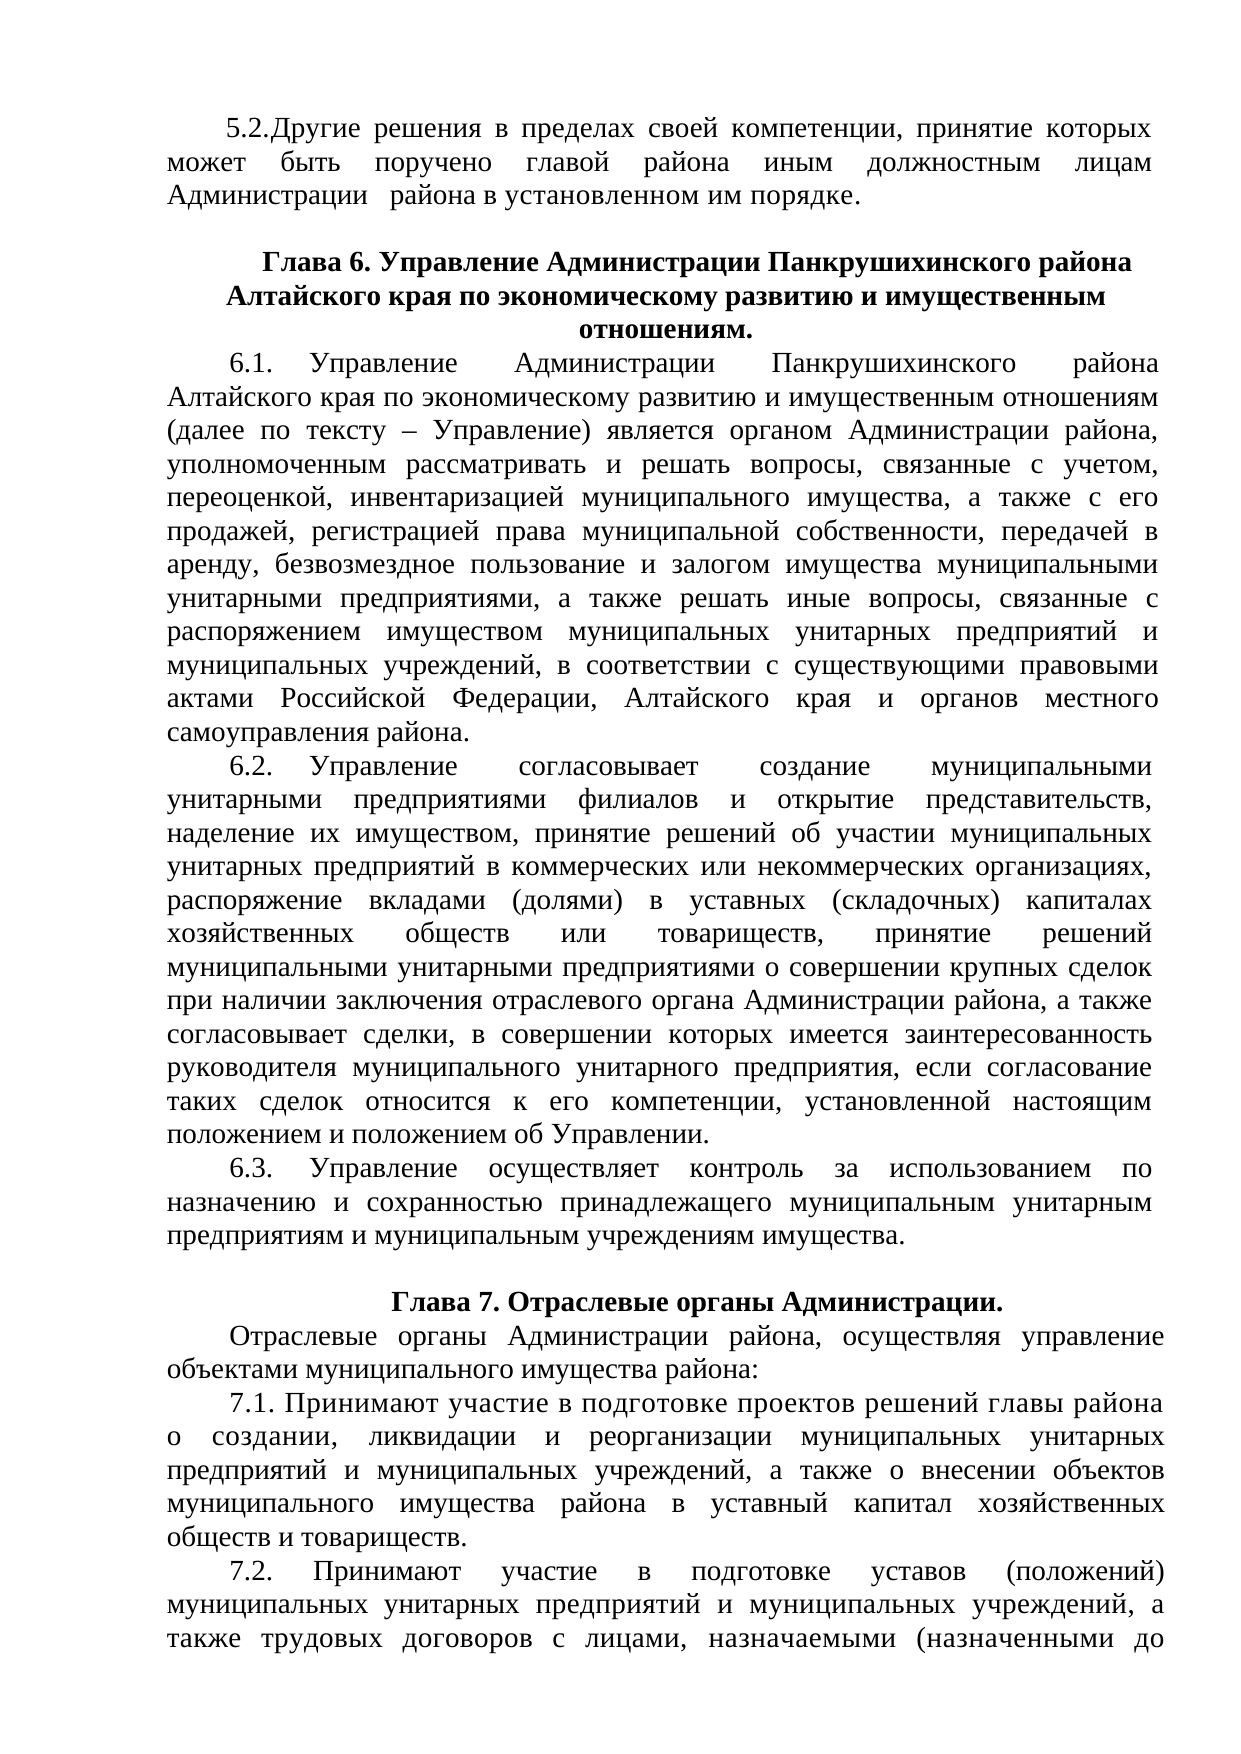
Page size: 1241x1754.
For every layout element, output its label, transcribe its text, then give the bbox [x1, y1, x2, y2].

list Управление согласовывает создание муниципальными унитарными предприятиями филиалов и открытие представительств, наделение их имуществом, принятие решений об участии муниципальных унитарных предприятий в коммерческих или некоммерческих организациях, распоряжение вкладами (долями) в уставных (складочных) капиталах хозяйственных обществ или товариществ, принятие решений муниципальными унитарными предприятиями о совершении крупных сделок при наличии заключения отраслевого органа Администрации района, а также согласовывает сделки, в совершении которых имеется заинтересованность руководителя муниципального унитарного предприятия, если согласование таких сделок относится к его компетенции, установленной настоящим положением и положением об Управлении. [167, 748, 1153, 1150]
list Управление Администрации Панкрушихинского района Алтайского края по экономическому развитию и имущественным отношениям (далее по тексту – Управление) является органом Администрации района, уполномоченным рассматривать и решать вопросы, связанные с учетом, переоценкой, инвентаризацией муниципального имущества, а также с его продажей, регистрацией права муниципальной собственности, передачей в аренду, безвозмездное пользование и залогом имущества муниципальными унитарными предприятиями, а также решать иные вопросы, связанные с распоряжением имуществом муниципальных унитарных предприятий и муниципальных учреждений, в соответствии с существующими правовыми актами Российской Федерации, Алтайского края и органов местного самоуправления района. [167, 345, 1159, 748]
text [167, 1553, 1165, 1653]
list Другие решения в пределах своей компетенции, принятие которых может быть поручено главой района иным должностным лицам Администрации района в установленном им порядке. [167, 110, 1153, 211]
text Глава 7. Отраслевые органы Администрации. [167, 1284, 1165, 1318]
list Управление осуществляет контроль за использованием по назначению и сохранностью принадлежащего муниципальным унитарным предприятиям и муниципальным учреждениям имущества. [167, 1150, 1153, 1251]
text Глава 6. Управление Администрации Панкрушихинского района Алтайского края по экономическому развитию и имущественным отношениям. [167, 244, 1165, 345]
text 7.1. Принимают участие в подготовке проектов решений главы района о создании, ликвидации и реорганизации муниципальных унитарных предприятий и муниципальных учреждений, а также о внесении объектов муниципального имущества района в уставный капитал хозяйственных обществ и товариществ. [167, 1385, 1165, 1553]
text Отраслевые органы Администрации района, осуществляя управление объектами муниципального имущества района: [167, 1318, 1165, 1385]
